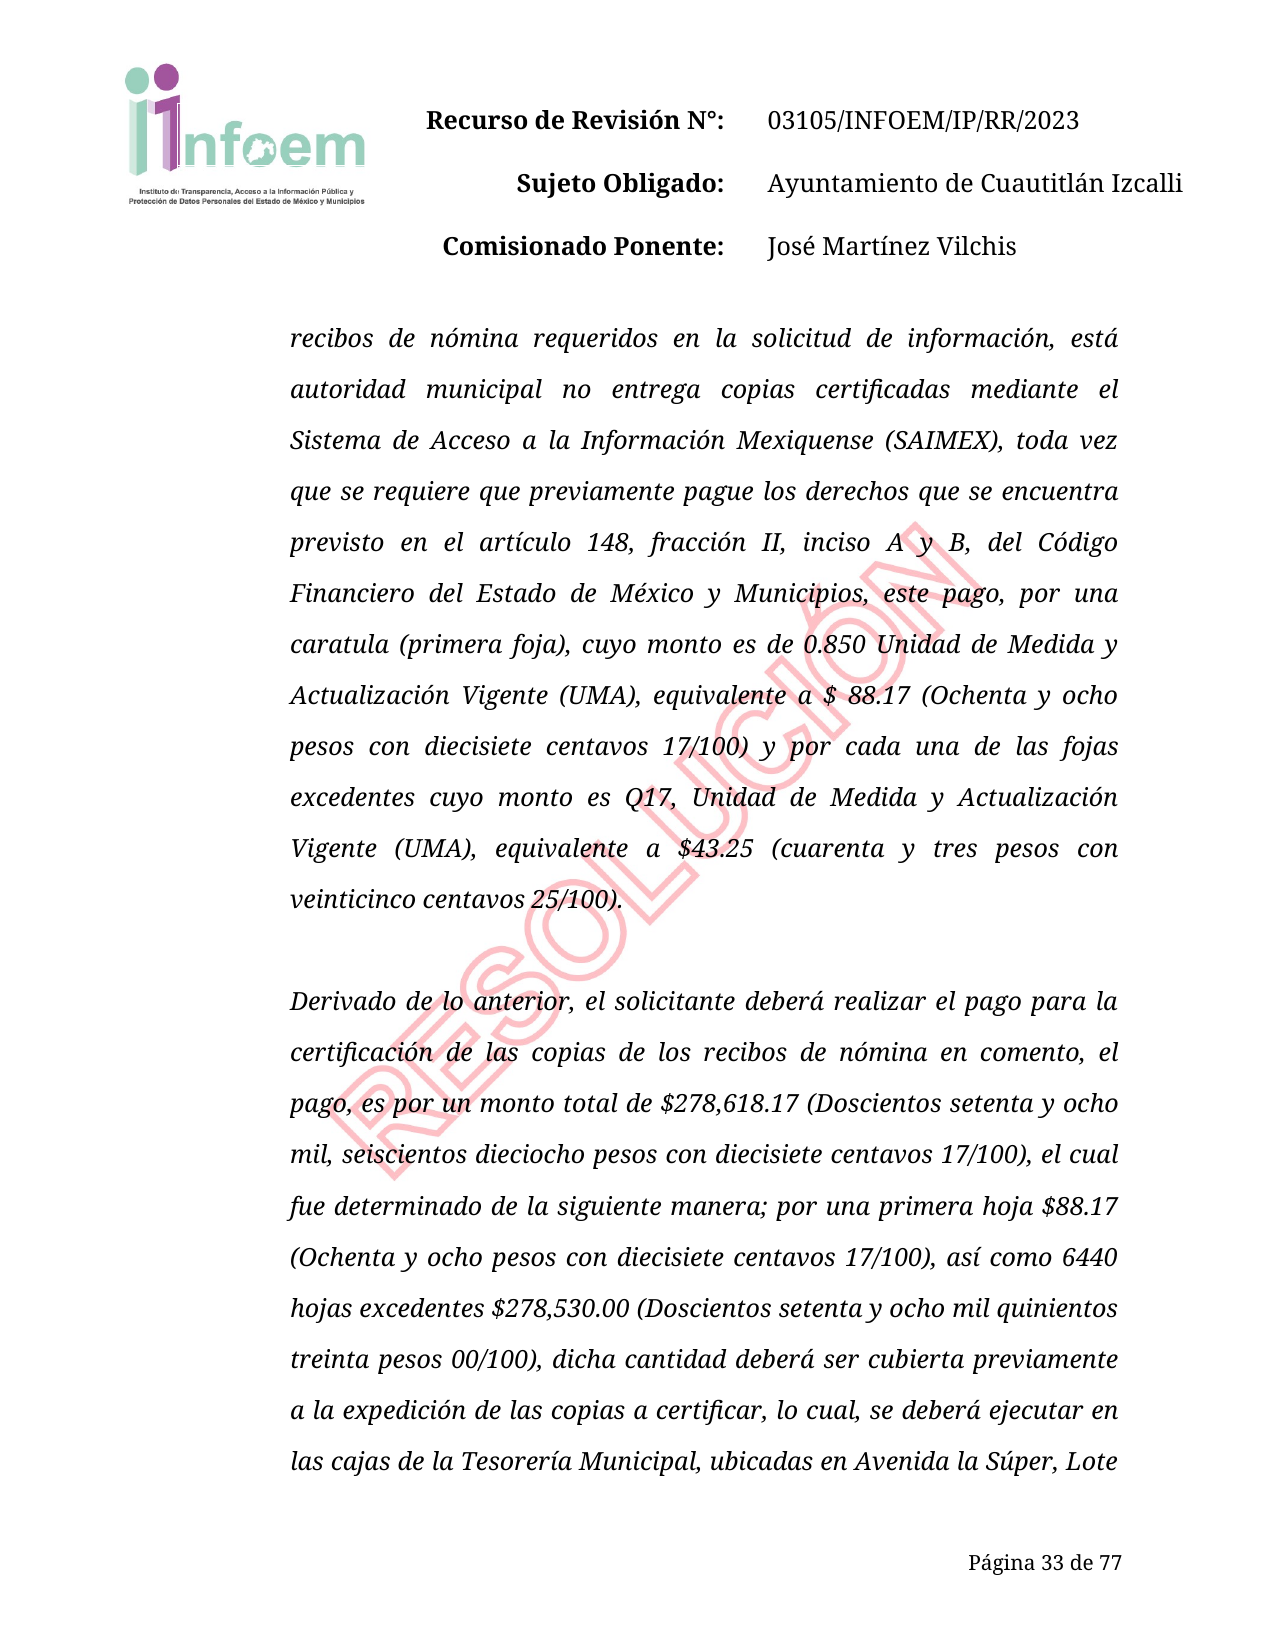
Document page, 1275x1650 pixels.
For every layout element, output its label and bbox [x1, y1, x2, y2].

picture [6, 3, 1271, 1650]
list [290, 984, 1122, 1477]
list [290, 321, 1122, 916]
